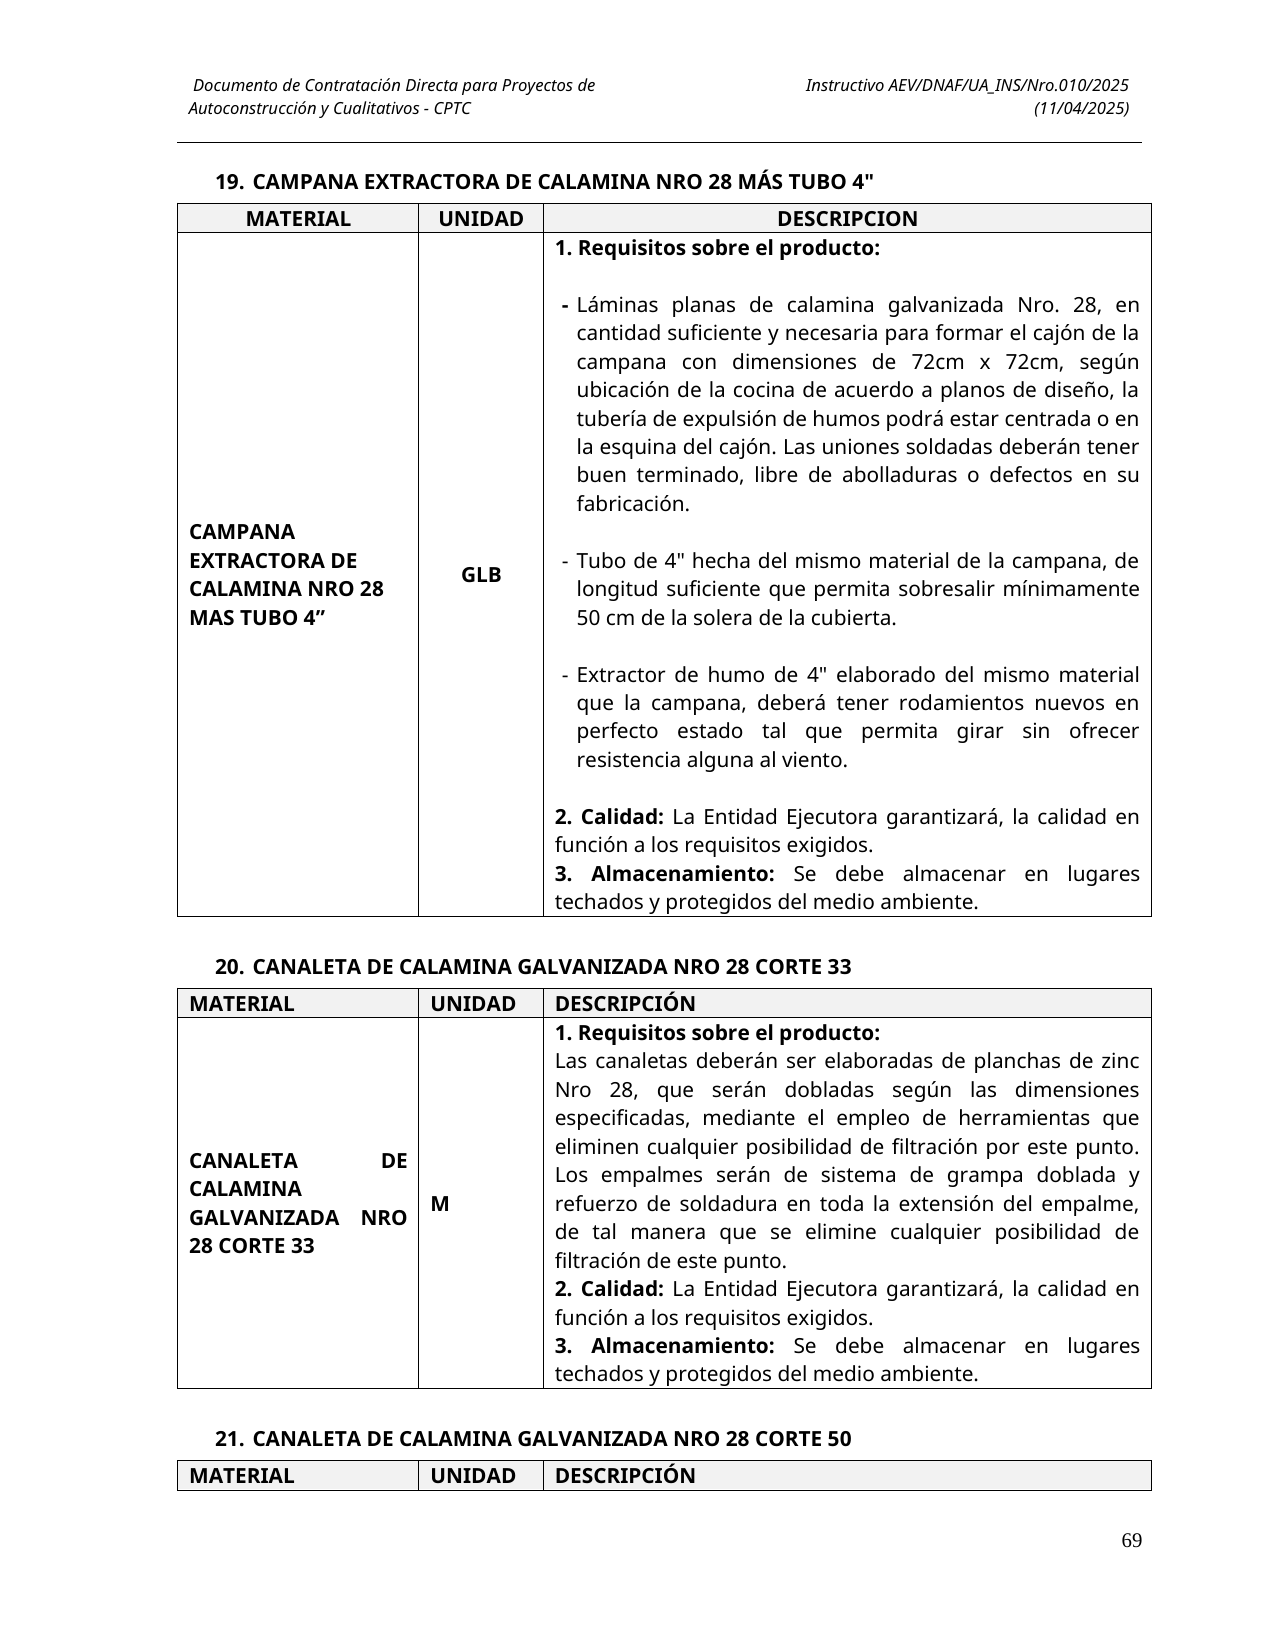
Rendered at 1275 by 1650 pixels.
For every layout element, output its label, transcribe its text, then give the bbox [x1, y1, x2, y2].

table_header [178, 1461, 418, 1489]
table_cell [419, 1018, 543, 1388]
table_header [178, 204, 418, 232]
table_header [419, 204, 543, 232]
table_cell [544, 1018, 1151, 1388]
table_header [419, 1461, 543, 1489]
list CANALETA DE CALAMINA GALVANIZADA NRO 28 CORTE 33 [215, 952, 1142, 981]
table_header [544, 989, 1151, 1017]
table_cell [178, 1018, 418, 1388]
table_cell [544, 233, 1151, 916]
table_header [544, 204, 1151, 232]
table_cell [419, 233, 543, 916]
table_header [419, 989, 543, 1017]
list CANALETA DE CALAMINA GALVANIZADA NRO 28 CORTE 50 [215, 1424, 1142, 1453]
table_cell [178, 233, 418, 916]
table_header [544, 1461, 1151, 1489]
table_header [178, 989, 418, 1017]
list CAMPANA EXTRACTORA DE CALAMINA NRO 28 MÁS TUBO 4" [215, 167, 1142, 196]
